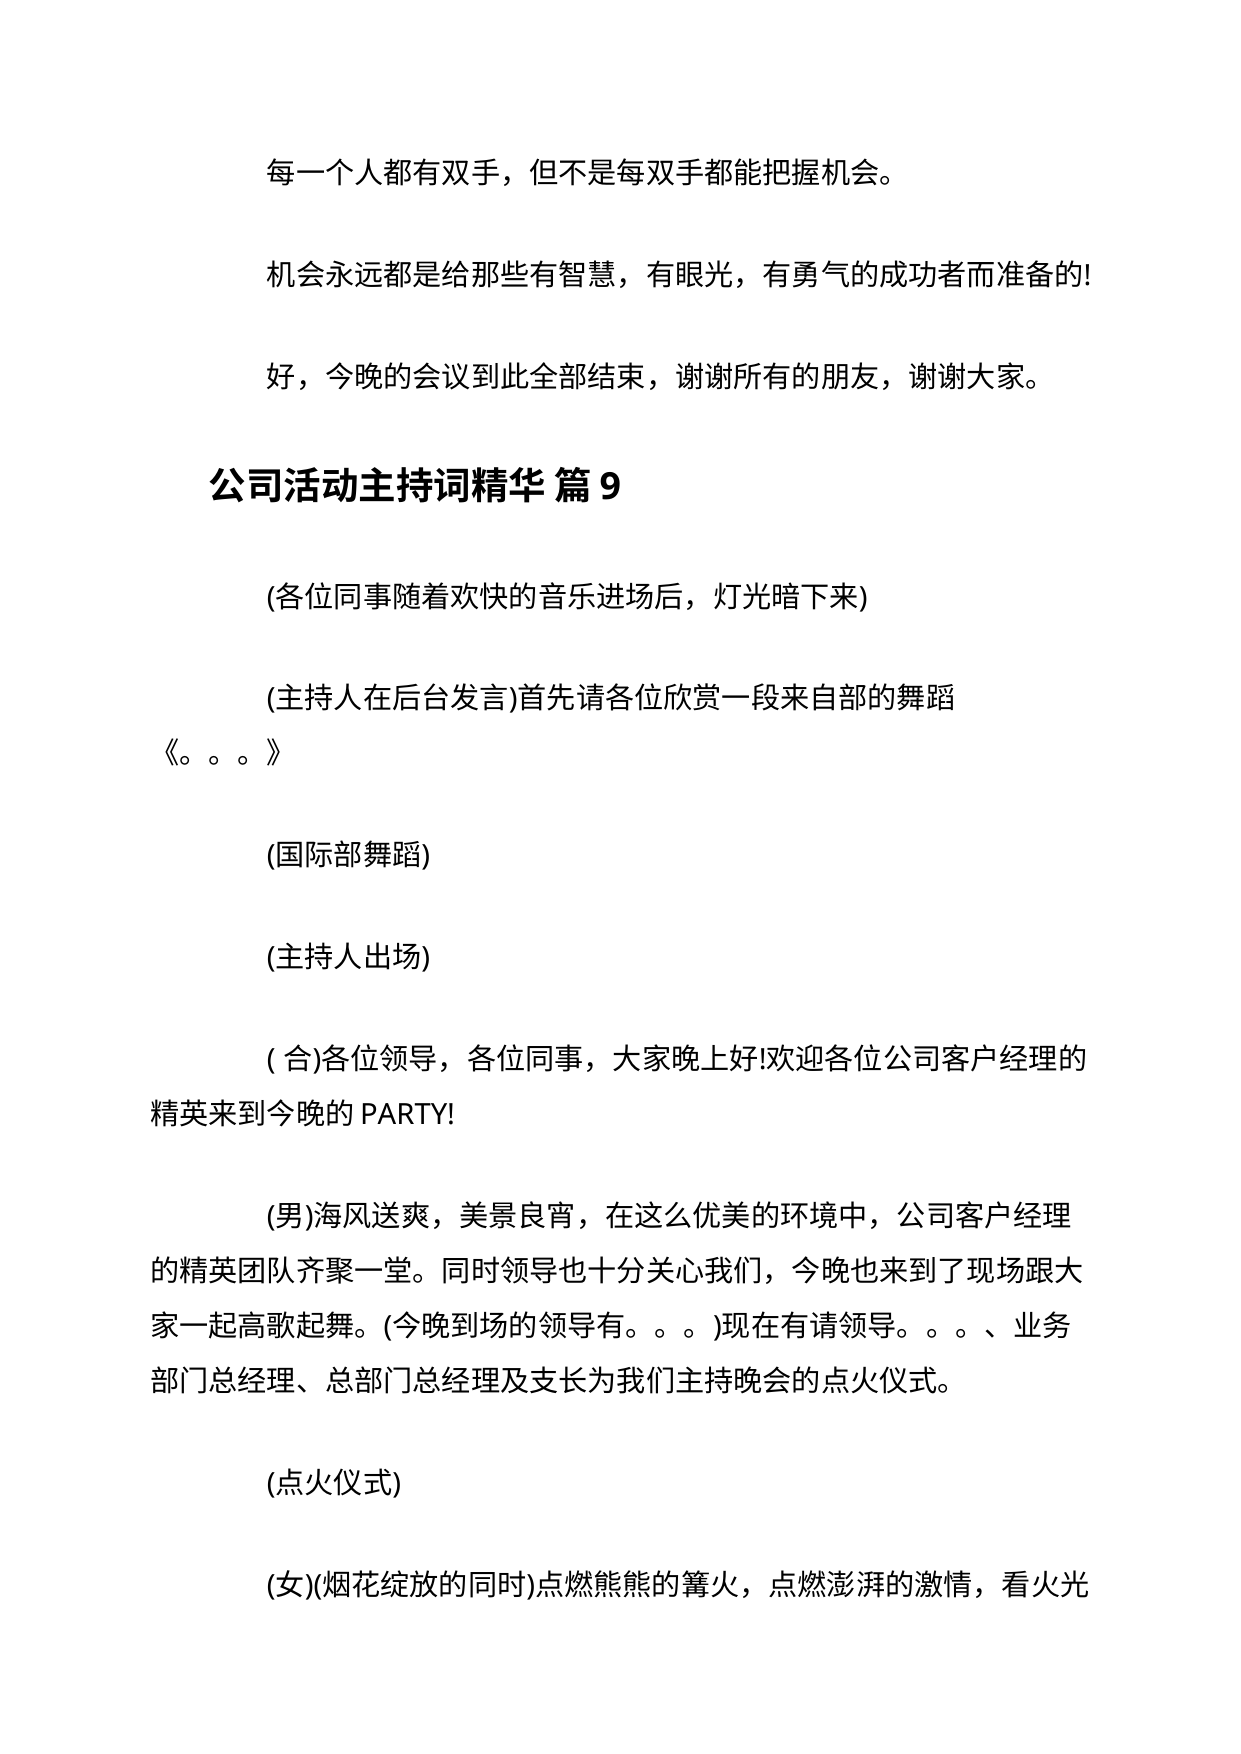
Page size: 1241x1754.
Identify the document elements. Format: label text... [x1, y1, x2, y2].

text 公司活动主持词精华 篇9 [150, 456, 1090, 510]
text (各位同事随着欢快的音乐进场后，灯光暗下来) [150, 573, 1090, 616]
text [150, 1561, 1090, 1604]
text 每一个人都有双手，但不是每双手都能把握机会。 [150, 150, 1090, 192]
text (国际部舞蹈) [150, 832, 1090, 874]
text (主持人在后台发言)首先请各位欣赏一段来自部的舞蹈《。。。》 [150, 675, 1090, 772]
text (主持人出场) [150, 934, 1090, 976]
text ( 合)各位领导，各位同事，大家晚上好!欢迎各位公司客户经理的精英来到今晚的PARTY! [150, 1036, 1090, 1133]
text 机会永远都是给那些有智慧，有眼光，有勇气的成功者而准备的! [150, 252, 1090, 294]
text 好，今晚的会议到此全部结束，谢谢所有的朋友，谢谢大家。 [150, 354, 1090, 396]
text (点火仪式) [150, 1459, 1090, 1502]
text (男)海风送爽，美景良宵，在这么优美的环境中，公司客户经理的精英团队齐聚一堂。同时领导也十分关心我们，今晚也来到了现场跟大家一起高歌起舞。(今晚到场的领导有。。。)现在有请领导。。。、业务部门总经理、总部门总经理及支长为我们主持晚会的点火仪式。 [150, 1193, 1090, 1400]
